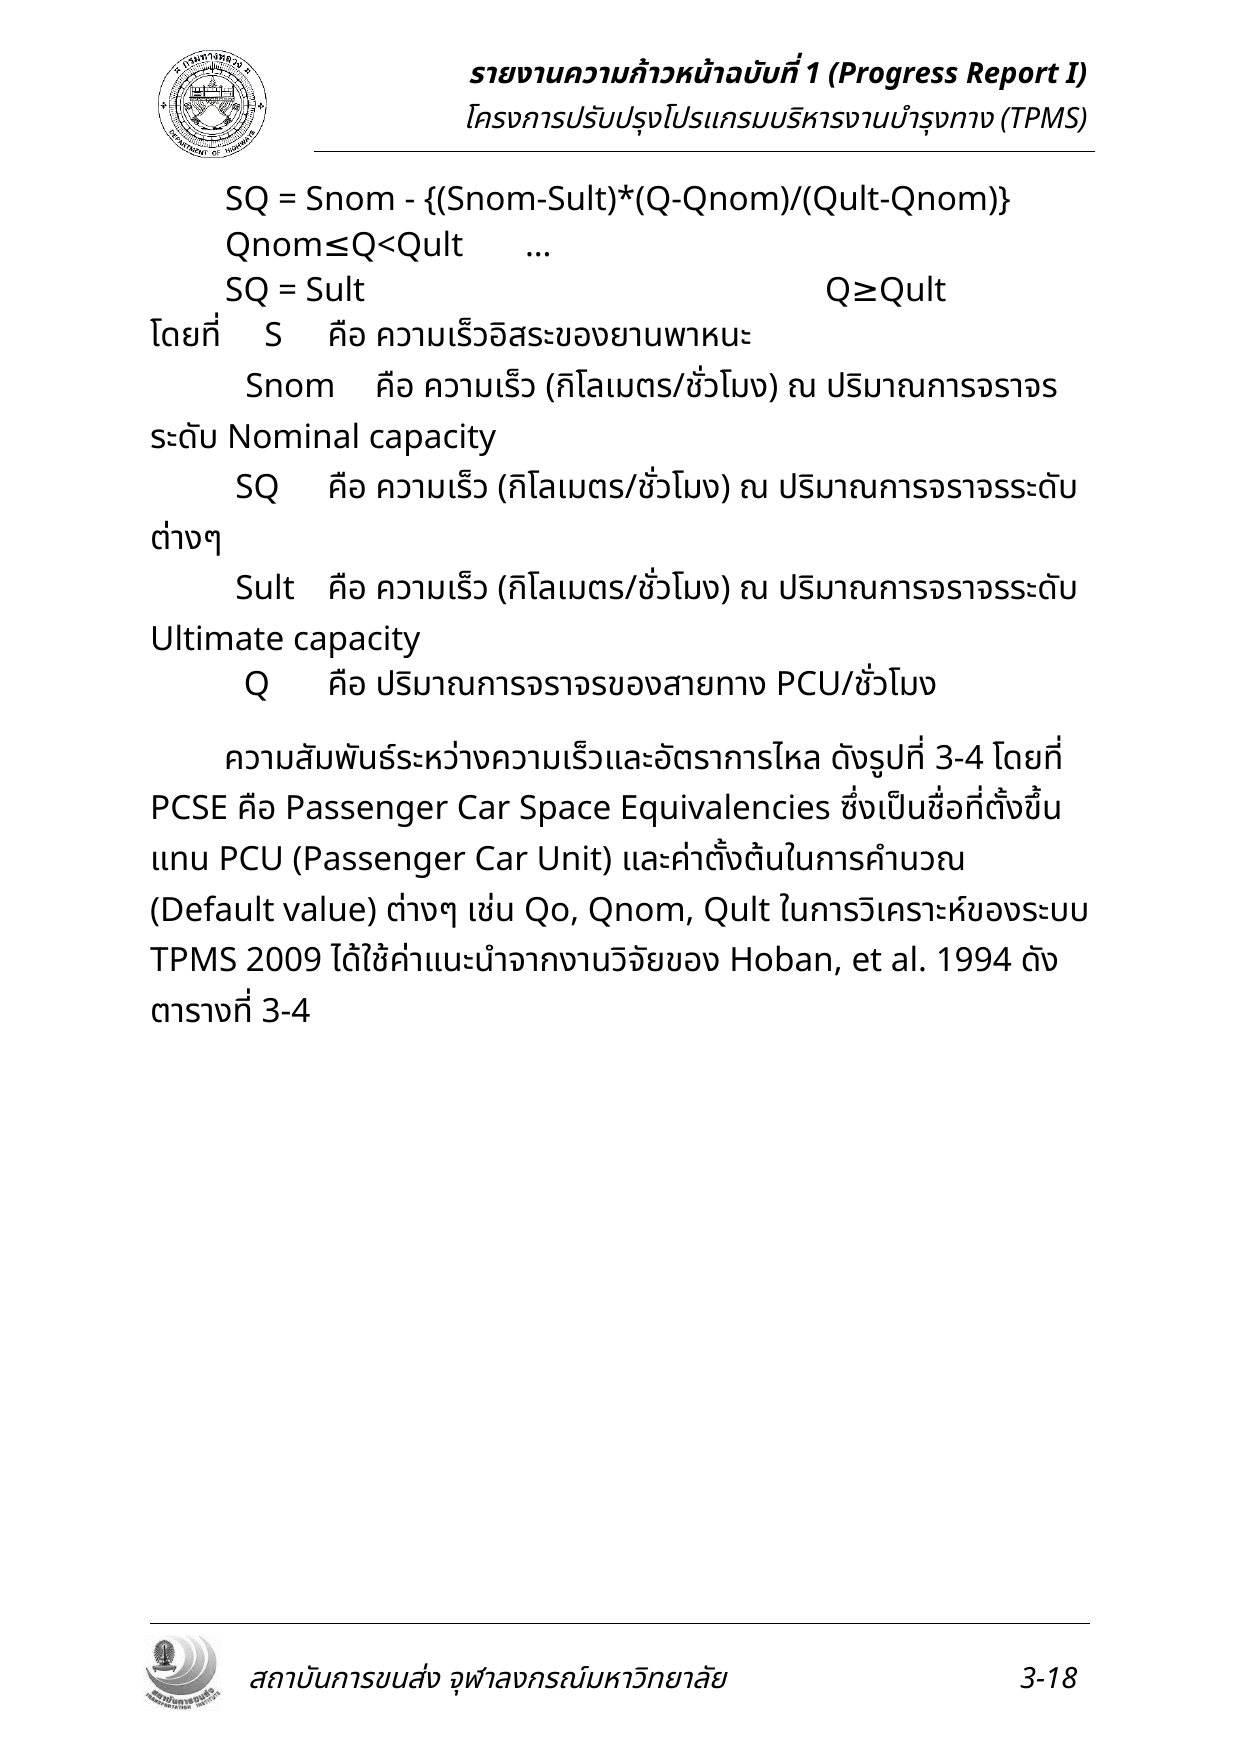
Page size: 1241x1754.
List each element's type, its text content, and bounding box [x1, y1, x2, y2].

text SQ = Snom - {(Snom-Sult)*(Q-Qnom)/(Qult-Qnom)} Qnom≤Q<Qult … [150, 175, 1090, 266]
picture [143, 1633, 222, 1711]
text โดยที่ S คือ ความเร็วอิสระของยานพาหนะ [150, 311, 1090, 362]
text ความสัมพันธ์ระหว่างความเร็วและอัตราการไหล ดังรูปที่ 3-4 โดยที่ PCSE คือ Passenger Car Space Equivalencies ซึ่งเป็นชื่อที่ตั้งขึ้นแทน PCU (Passenger Car Unit) และค่าตั้งต้นในการคำนวณ (Default value) ต่างๆ เช่น Qo, Qnom, Qult ในการวิเคราะห์ของระบบ TPMS 2009 ได้ใช้ค่าแนะนำจากงานวิจัยของ Hoban, et al. 1994 ดังตารางที่ 3-4 [150, 733, 1090, 1037]
text Snom คือ ความเร็ว (กิโลเมตร/ชั่วโมง) ณ ปริมาณการจราจรระดับ Nominal capacity [150, 362, 1090, 463]
text SQ = Sult Q≥Qult [150, 266, 1090, 311]
text SQ คือ ความเร็ว (กิโลเมตร/ชั่วโมง) ณ ปริมาณการจราจรระดับต่างๆ [150, 463, 1090, 564]
picture [150, 42, 273, 166]
text Sult คือ ความเร็ว (กิโลเมตร/ชั่วโมง) ณ ปริมาณการจราจรระดับ Ultimate capacity [150, 564, 1090, 660]
text Q คือ ปริมาณการจราจรของสายทาง PCU/ชั่วโมง [150, 660, 1090, 711]
